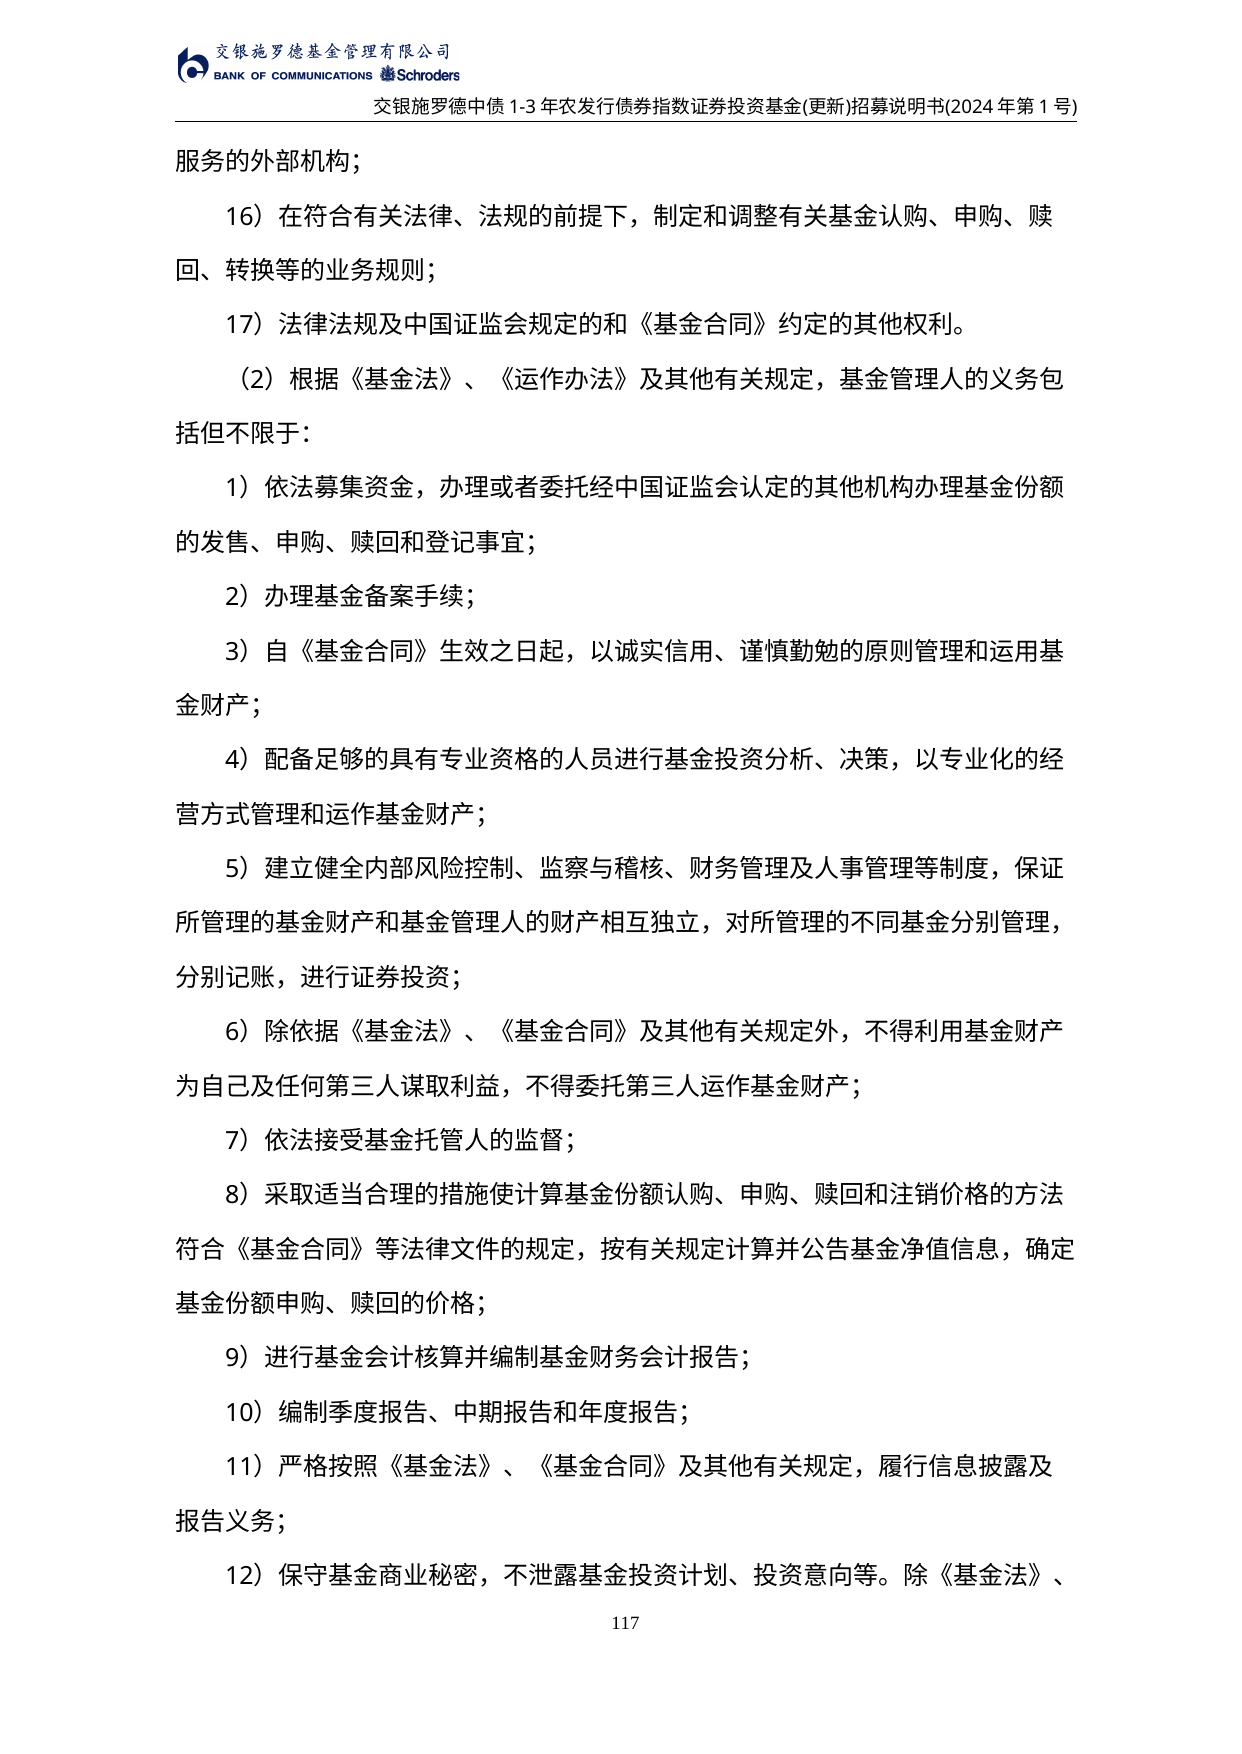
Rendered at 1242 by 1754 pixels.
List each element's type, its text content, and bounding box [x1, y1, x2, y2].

picture [178, 43, 460, 83]
text 4）配备足够的具有专业资格的人员进行基金投资分析、决策，以专业化的经营方式管理和运作基金财产； [175, 740, 1077, 830]
text 7）依法接受基金托管人的监督； [175, 1120, 1077, 1157]
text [175, 1555, 1077, 1592]
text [175, 142, 1077, 178]
text 3）自《基金合同》生效之日起，以诚实信用、谨慎勤勉的原则管理和运用基金财产； [175, 631, 1077, 722]
text 17）法律法规及中国证监会规定的和《基金合同》约定的其他权利。 [175, 305, 1077, 341]
text 10）编制季度报告、中期报告和年度报告； [175, 1392, 1077, 1428]
text 2）办理基金备案手续； [175, 577, 1077, 613]
text 6）除依据《基金法》、《基金合同》及其他有关规定外，不得利用基金财产为自己及任何第三人谋取利益，不得委托第三人运作基金财产； [175, 1012, 1077, 1102]
text 16）在符合有关法律、法规的前提下，制定和调整有关基金认购、申购、赎回、转换等的业务规则； [175, 196, 1077, 287]
text 1）依法募集资金，办理或者委托经中国证监会认定的其他机构办理基金份额的发售、申购、赎回和登记事宜； [175, 468, 1077, 558]
text 11）严格按照《基金法》、《基金合同》及其他有关规定，履行信息披露及报告义务； [175, 1447, 1077, 1537]
text 9）进行基金会计核算并编制基金财务会计报告； [175, 1338, 1077, 1374]
text （2）根据《基金法》、《运作办法》及其他有关规定，基金管理人的义务包括但不限于： [175, 359, 1077, 450]
text 8）采取适当合理的措施使计算基金份额认购、申购、赎回和注销价格的方法符合《基金合同》等法律文件的规定，按有关规定计算并公告基金净值信息，确定基金份额申购、赎回的价格； [175, 1175, 1077, 1320]
text 5）建立健全内部风险控制、监察与稽核、财务管理及人事管理等制度，保证所管理的基金财产和基金管理人的财产相互独立，对所管理的不同基金分别管理，分别记账，进行证券投资； [175, 848, 1077, 993]
